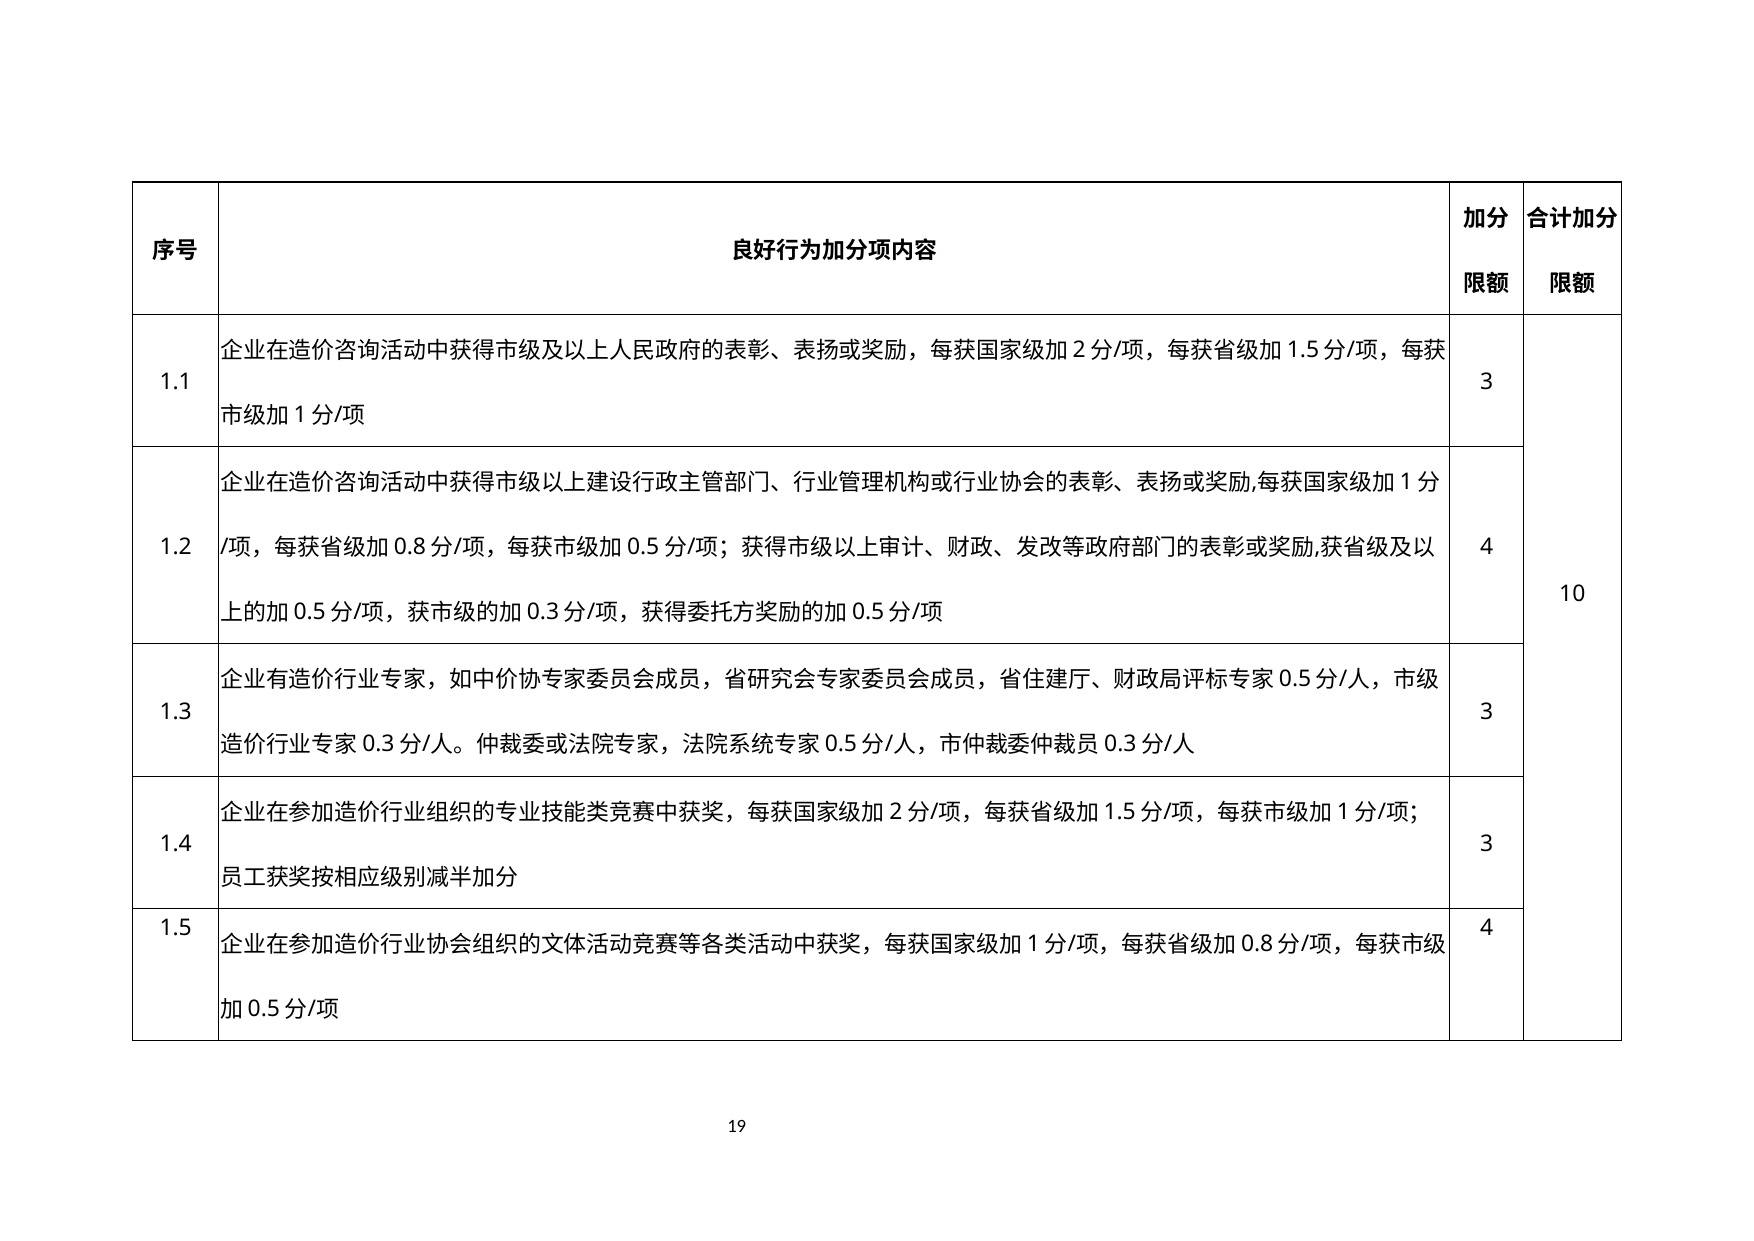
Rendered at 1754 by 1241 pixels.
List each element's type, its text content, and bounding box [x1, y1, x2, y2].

table_cell 1.2 [133, 447, 218, 643]
table_cell 企业在造价咨询活动中获得市级及以上人民政府的表彰、表扬或奖励，每获国家级加2分/项，每获省级加1.5分/项，每获市级加1分/项 [219, 315, 1449, 446]
table_cell 1.3 [133, 644, 218, 776]
table_header 加分 限额 [1450, 183, 1523, 314]
table_cell 3 [1450, 644, 1523, 776]
table_cell 1.5 [133, 909, 218, 1040]
table_cell 企业在造价咨询活动中获得市级以上建设行政主管部门、行业管理机构或行业协会的表彰、表扬或奖励,每获国家级加1分/项，每获省级加0.8分/项，每获市级加0.5分/项；获得市级以上审计、财政、发改等政府部门的表彰或奖励,获省级及以上的加0.5分/项，获市级的加0.3分/项，获得委托方奖励的加0.5分/项 [219, 447, 1449, 643]
table_cell 1.1 [133, 315, 218, 446]
table_header 序号 [133, 183, 218, 314]
table_cell 企业在参加造价行业协会组织的文体活动竞赛等各类活动中获奖，每获国家级加1分/项，每获省级加0.8分/项，每获市级加0.5分/项 [219, 909, 1449, 1040]
table_cell 3 [1450, 315, 1523, 446]
table_cell 4 [1450, 447, 1523, 643]
table_cell 10 接上 [1524, 315, 1621, 1040]
table_header 良好行为加分项内容 [219, 183, 1449, 314]
table_cell 3 [1450, 777, 1523, 908]
table_header 合计加分限额 [1524, 183, 1621, 314]
table_cell 企业有造价行业专家，如中价协专家委员会成员，省研究会专家委员会成员，省住建厅、财政局评标专家0.5分/人，市级造价行业专家0.3分/人。仲裁委或法院专家，法院系统专家0.5分/人，市仲裁委仲裁员0.3分/人 [219, 644, 1449, 776]
table_cell 企业在参加造价行业组织的专业技能类竞赛中获奖，每获国家级加2分/项，每获省级加1.5分/项，每获市级加1分/项；员工获奖按相应级别减半加分 [219, 777, 1449, 908]
table_cell 1.4 [133, 777, 218, 908]
table_cell 4 [1450, 909, 1523, 1040]
